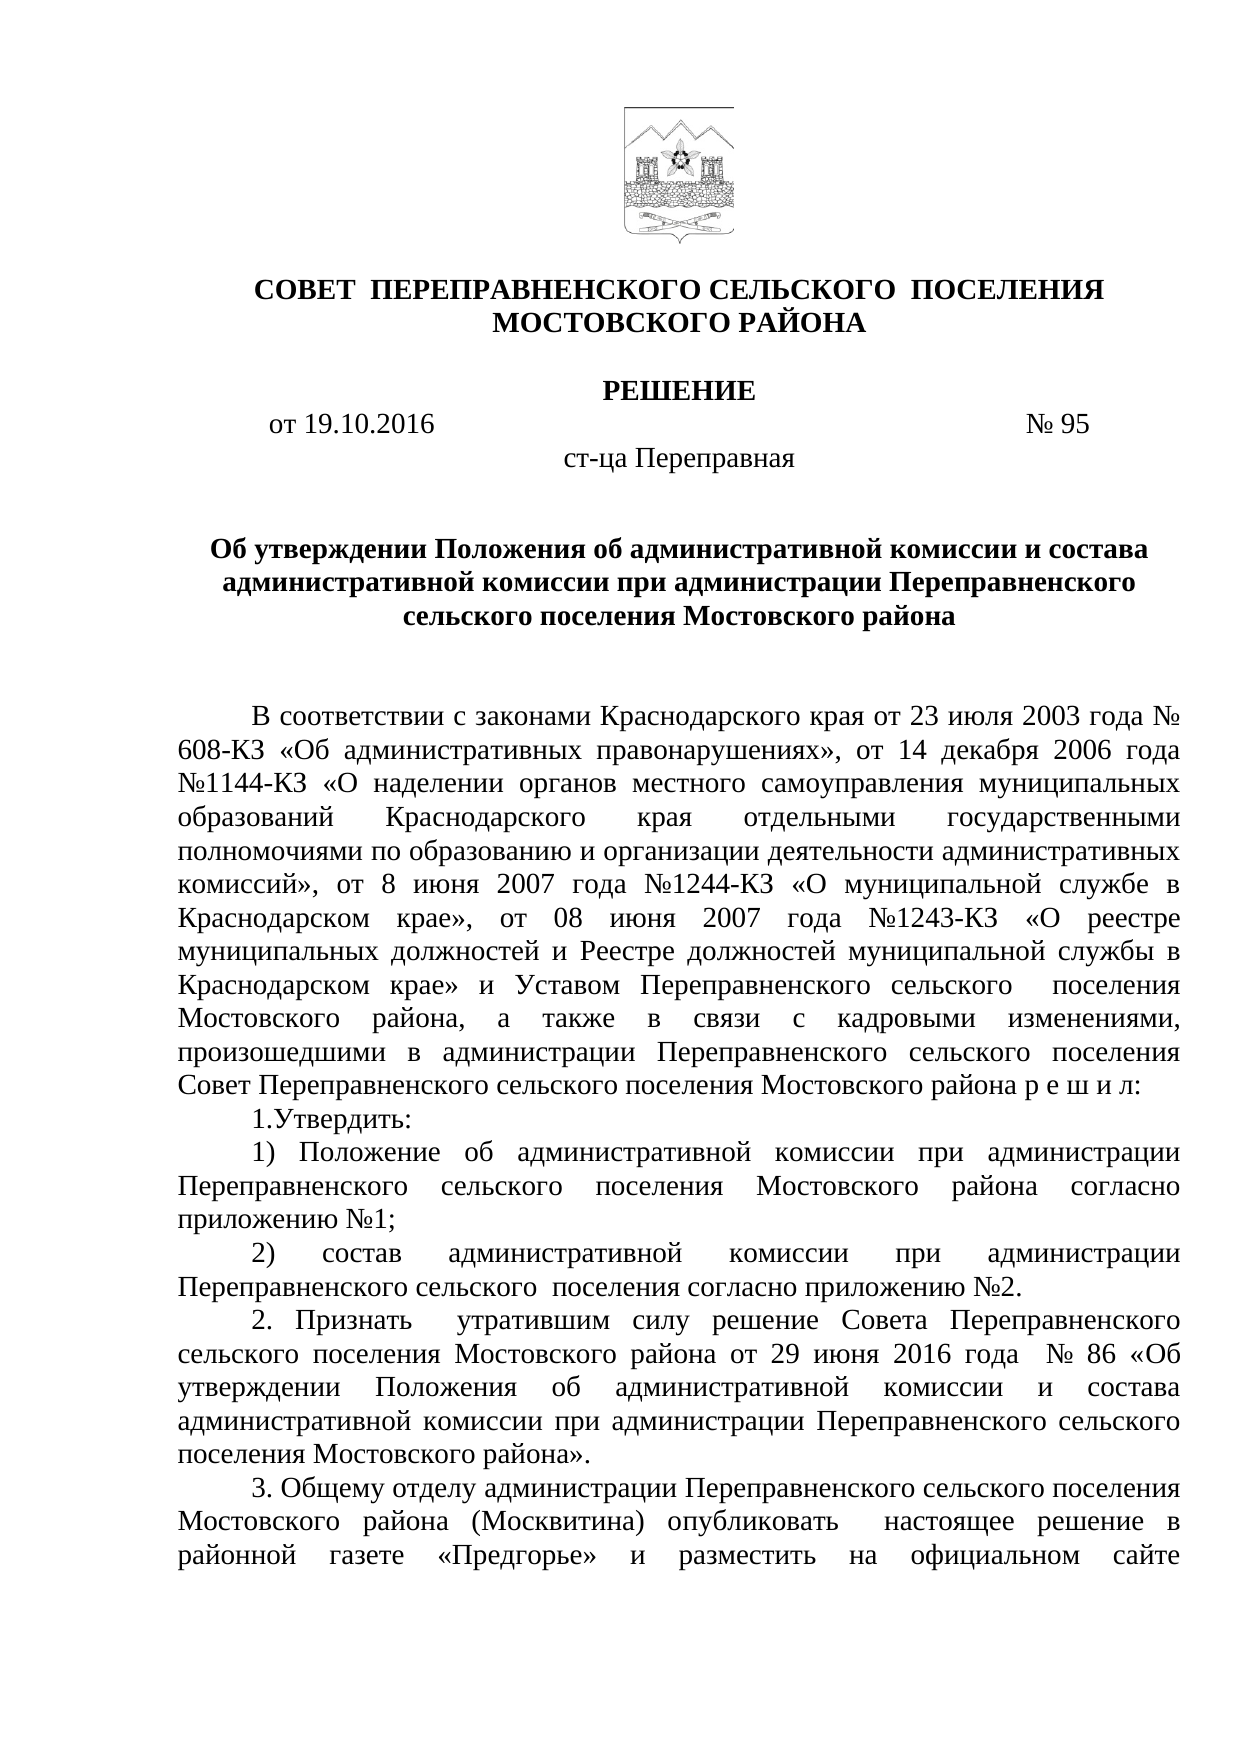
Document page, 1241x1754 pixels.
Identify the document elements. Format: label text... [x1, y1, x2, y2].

text от 19.10.2016 № 95 [177, 406, 1181, 440]
text 1) Положение об административной комиссии при администрации Переправненского сельского поселения Мостовского района согласно приложению №1; [177, 1134, 1181, 1235]
text 1.Утвердить: [177, 1101, 1181, 1134]
text РЕШЕНИЕ [177, 373, 1181, 406]
text 2. Признать утратившим силу решение Совета Переправненского сельского поселения Мостовского района от 29 июня 2016 года № 86 «Об утверждении Положения об административной комиссии и состава административной комиссии при администрации Переправненского сельского поселения Мостовского района». [177, 1302, 1181, 1470]
text ст-ца Переправная [177, 440, 1181, 473]
text Об утверждении Положения об административной комиссии и состава административной комиссии при администрации Переправненского сельского поселения Мостовского района [177, 531, 1181, 631]
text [177, 1470, 1181, 1571]
text 2) состав административной комиссии при администрации Переправненского сельского поселения согласно приложению №2. [177, 1235, 1181, 1302]
text МОСТОВСКОГО РАЙОНА [177, 306, 1181, 339]
text В соответствии с законами Краснодарского края от 23 июля 2003 года № 608-КЗ «Об административных правонарушениях», от 14 декабря 2006 года №1144-КЗ «О наделении органов местного самоуправления муниципальных образований Краснодарского края отдельными государственными полномочиями по образованию и организации деятельности административных комиссий», от 8 июня 2007 года №1244-КЗ «О муниципальной службе в Краснодарском крае», от 08 июня 2007 года №1243-КЗ «О реестре муниципальных должностей и Реестре должностей муниципальной службы в Краснодарском крае» и Уставом Переправненского сельского поселения Мостовского района, а также в связи с кадровыми изменениями, произошедшими в администрации Переправненского сельского поселения Совет Переправненского сельского поселения Мостовского района р е ш и л: [177, 698, 1181, 1101]
subtitle СОВЕТ ПЕРЕПРАВНЕНСКОГО СЕЛЬСКОГО ПОСЕЛЕНИЯ [177, 272, 1181, 306]
picture [624, 107, 734, 244]
